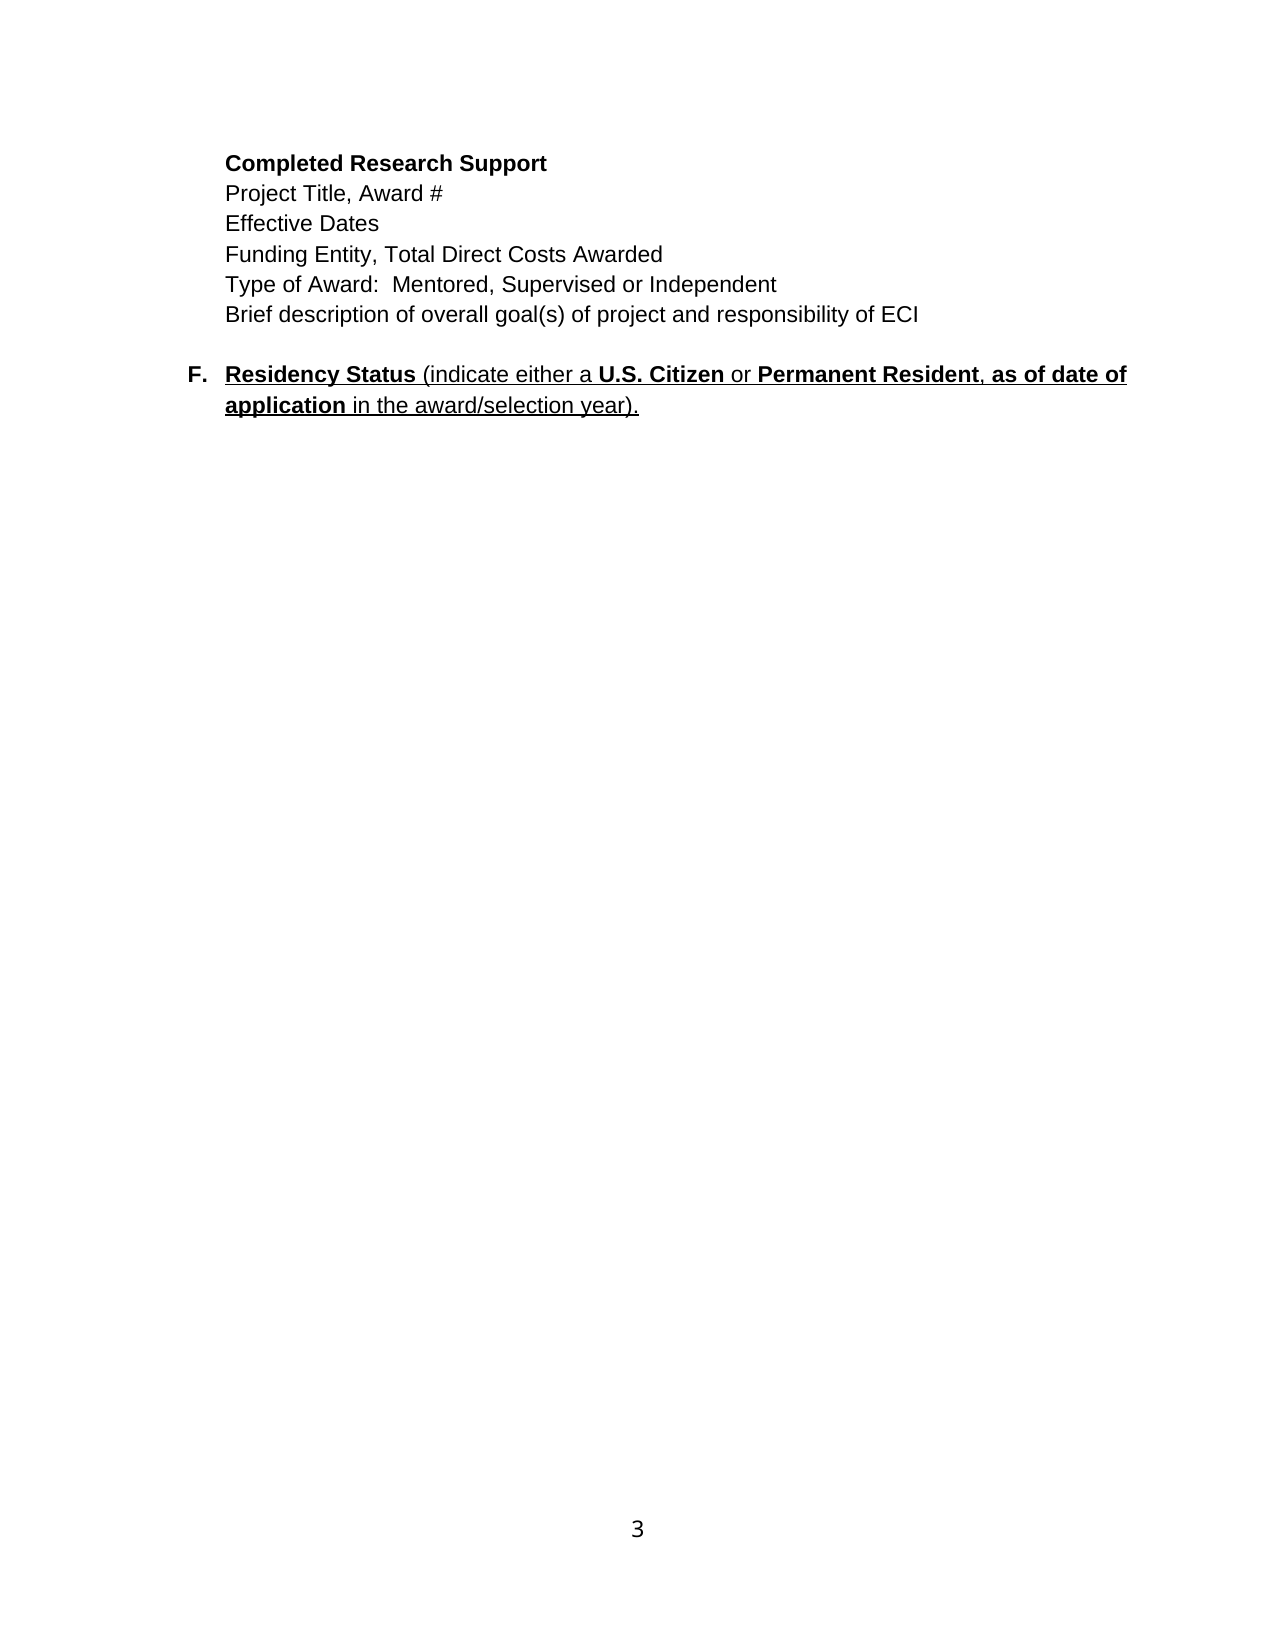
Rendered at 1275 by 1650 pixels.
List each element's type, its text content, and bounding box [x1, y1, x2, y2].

list Project Title, Award # [225, 180, 1125, 207]
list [225, 271, 1125, 297]
list Brief description of overall goal(s) of project and responsibility of ECI [225, 301, 1125, 327]
list Effective Dates [225, 210, 1125, 237]
list Residency Status (indicate either a U.S. Citizen or Permanent Resident, as of date of application in the award/selection year). [187, 361, 1127, 418]
list Completed Research Support [225, 150, 1125, 176]
list Funding Entity, Total Direct Costs Awarded [225, 241, 1125, 267]
